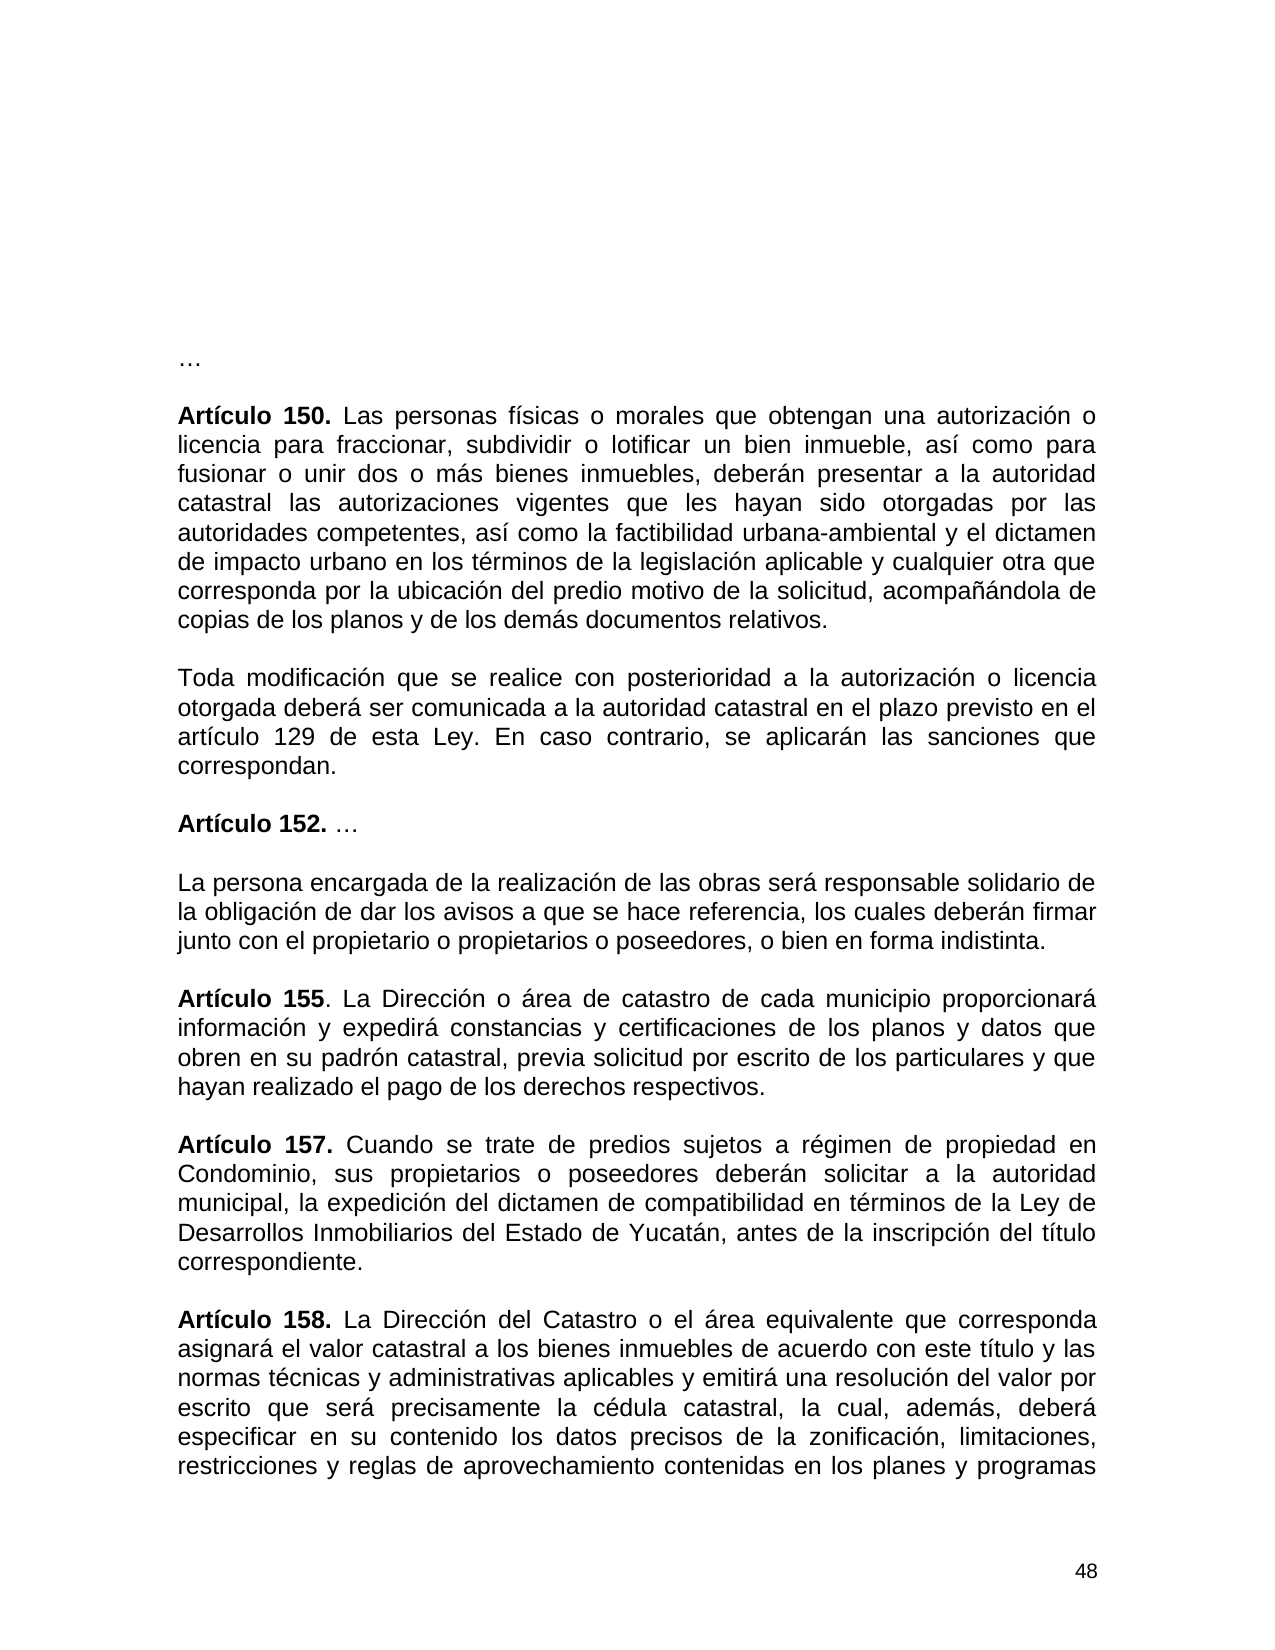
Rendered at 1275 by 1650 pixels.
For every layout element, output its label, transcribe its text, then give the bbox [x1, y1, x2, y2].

text Toda modificación que se realice con posterioridad a la autorización o licencia otorgada deberá ser comunicada a la autoridad catastral en el plazo previsto en el artículo 129 de esta Ley. En caso contrario, se aplicarán las sanciones que correspondan. [177, 663, 1098, 780]
text Artículo 152. … [177, 809, 1098, 838]
text La persona encargada de la realización de las obras será responsable solidario de la obligación de dar los avisos a que se hace referencia, los cuales deberán firmar junto con el propietario o propietarios o poseedores, o bien en forma indistinta. [177, 868, 1098, 955]
text Artículo 150. Las personas físicas o morales que obtengan una autorización o licencia para fraccionar, subdividir o lotificar un bien inmueble, así como para fusionar o unir dos o más bienes inmuebles, deberán presentar a la autoridad catastral las autorizaciones vigentes que les hayan sido otorgadas por las autoridades competentes, así como la factibilidad urbana-ambiental y el dictamen de impacto urbano en los términos de la legislación aplicable y cualquier otra que corresponda por la ubicación del predio motivo de la solicitud, acompañándola de copias de los planos y de los demás documentos relativos. [177, 401, 1098, 634]
text Artículo 155. La Dirección o área de catastro de cada municipio proporcionará información y expedirá constancias y certificaciones de los planos y datos que obren en su padrón catastral, previa solicitud por escrito de los particulares y que hayan realizado el pago de los derechos respectivos. [177, 984, 1098, 1101]
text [177, 1305, 1098, 1480]
text … [177, 343, 1098, 372]
text Artículo 157. Cuando se trate de predios sujetos a régimen de propiedad en Condominio, sus propietarios o poseedores deberán solicitar a la autoridad municipal, la expedición del dictamen de compatibilidad en términos de la Ley de Desarrollos Inmobiliarios del Estado de Yucatán, antes de la inscripción del título correspondiente. [177, 1130, 1098, 1276]
